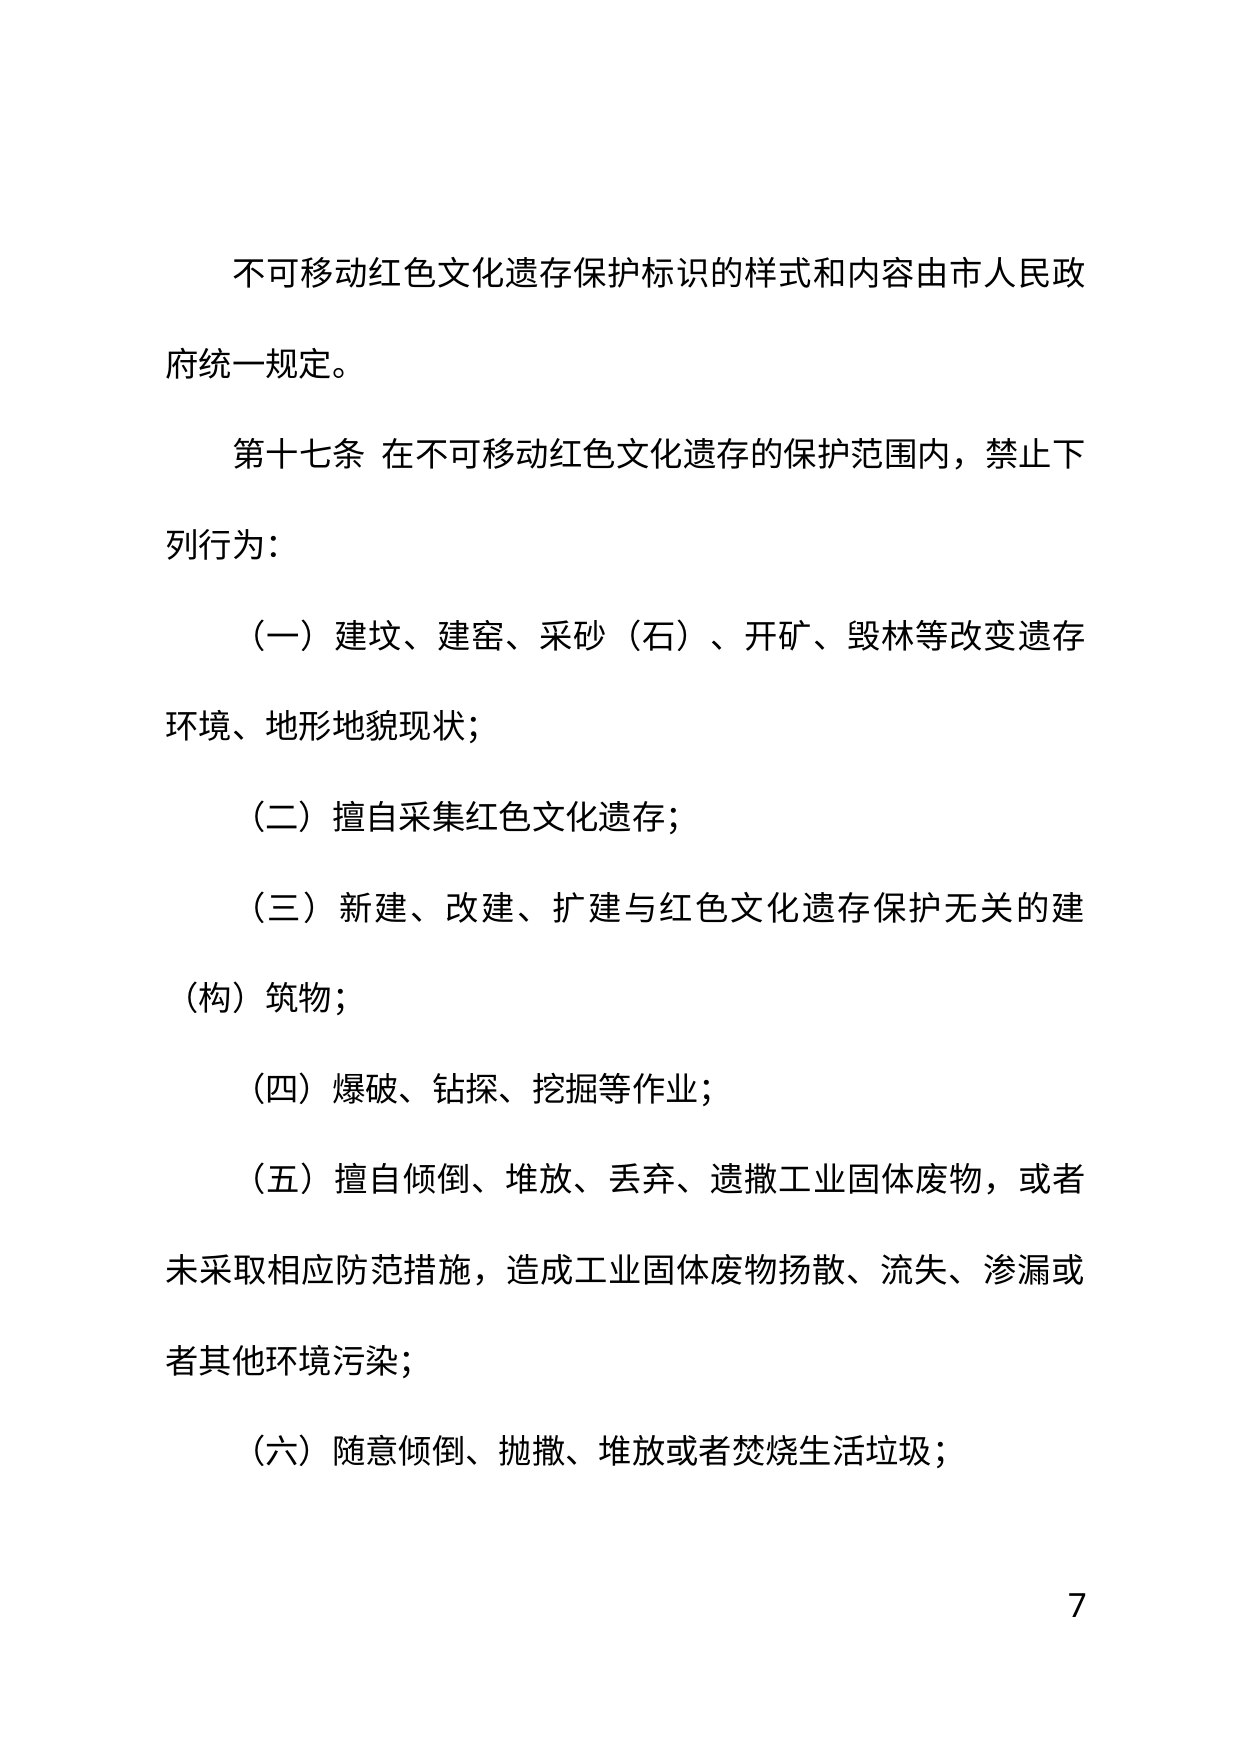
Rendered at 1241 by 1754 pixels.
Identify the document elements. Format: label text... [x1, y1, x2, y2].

text （四）爆破、钻探、挖掘等作业； [165, 1041, 1087, 1132]
text （一）建坟、建窑、采砂（石）、开矿、毁林等改变遗存环境、地形地貌现状； [165, 588, 1087, 769]
text （三）新建、改建、扩建与红色文化遗存保护无关的建（构）筑物； [165, 860, 1087, 1041]
text （六）随意倾倒、抛撒、堆放或者焚烧生活垃圾； [165, 1404, 1087, 1494]
text 不可移动红色文化遗存保护标识的样式和内容由市人民政府统一规定。 [165, 226, 1087, 407]
text （二）擅自采集红色文化遗存； [165, 769, 1087, 860]
text （五）擅自倾倒、堆放、丢弃、遗撒工业固体废物，或者未采取相应防范措施，造成工业固体废物扬散、流失、渗漏或者其他环境污染； [165, 1132, 1087, 1404]
text 第十七条 在不可移动红色文化遗存的保护范围内，禁止下列行为： [165, 407, 1087, 588]
